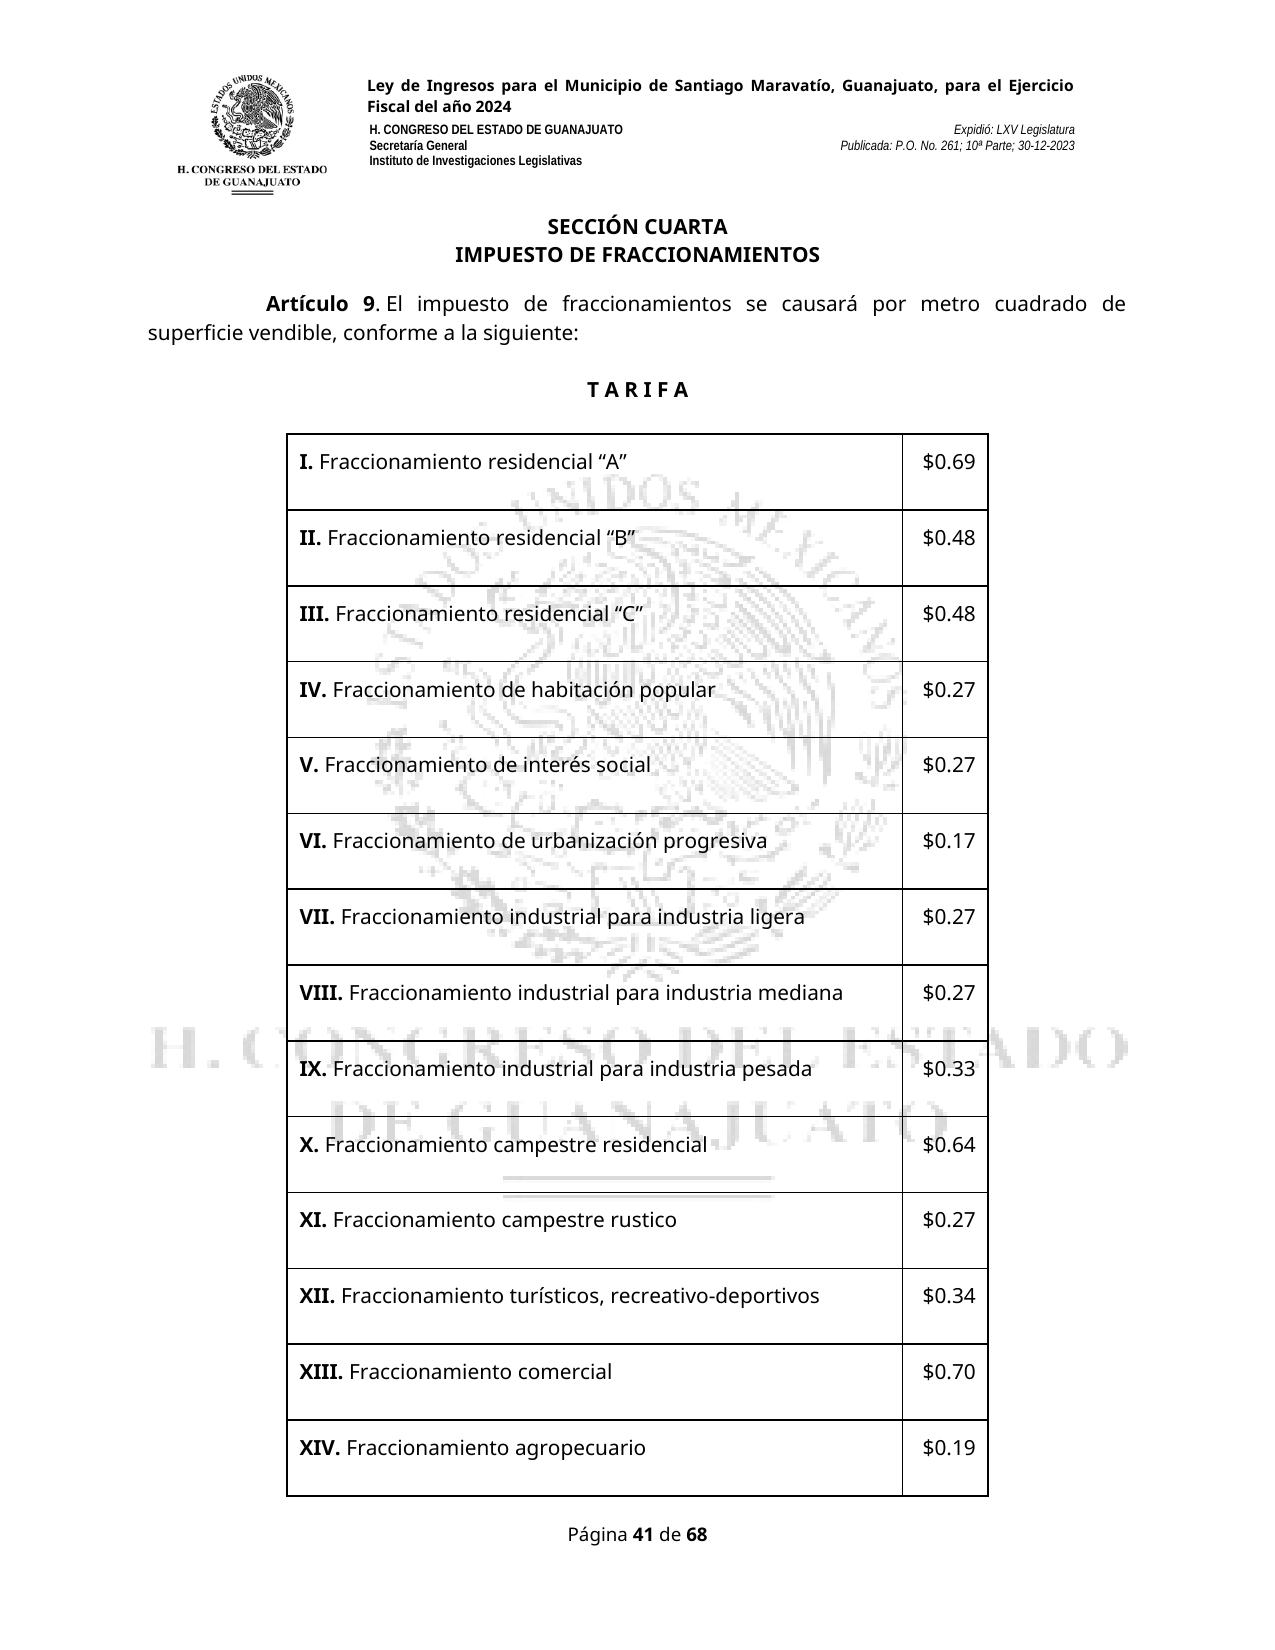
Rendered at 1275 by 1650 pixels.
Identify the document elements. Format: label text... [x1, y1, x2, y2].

table_cell V. Fraccionamiento de interés social [288, 738, 902, 812]
picture [177, 75, 327, 201]
table_cell $0.27 [903, 662, 987, 737]
text Artículo 9. El impuesto de fraccionamientos se causará por metro cuadrado de superficie vendible, conforme a la siguiente: [148, 289, 1127, 346]
text T A R I F A [148, 376, 1127, 404]
table_cell $0.48 [903, 511, 987, 585]
table_cell X. Fraccionamiento campestre residencial [288, 1117, 902, 1192]
table_cell XIV. Fraccionamiento agropecuario [288, 1421, 902, 1495]
table_cell XII. Fraccionamiento turísticos, recreativo-deportivos [288, 1269, 902, 1343]
table_cell VII. Fraccionamiento industrial para industria ligera [288, 890, 902, 964]
table_header $0.69 [903, 435, 987, 509]
table_cell XI. Fraccionamiento campestre rustico [288, 1193, 902, 1267]
table_cell $0.48 [903, 587, 987, 661]
table_cell VIII. Fraccionamiento industrial para industria mediana [288, 966, 902, 1040]
table_cell III. Fraccionamiento residencial “C” [288, 587, 902, 661]
text SECCIÓN CUARTA IMPUESTO DE FRACCIONAMIENTOS [148, 212, 1127, 269]
table_cell IX. Fraccionamiento industrial para industria pesada [288, 1042, 902, 1116]
table_cell $0.19 [903, 1421, 987, 1495]
table_cell $0.27 [903, 1193, 987, 1267]
table_cell $0.27 [903, 890, 987, 964]
table_cell $0.17 [903, 814, 987, 888]
table_cell $0.33 [903, 1042, 987, 1116]
table_cell XIII. Fraccionamiento comercial [288, 1345, 902, 1419]
table_cell $0.27 [903, 966, 987, 1040]
table_cell VI. Fraccionamiento de urbanización progresiva [288, 814, 902, 888]
table_cell II. Fraccionamiento residencial “B” [288, 511, 902, 585]
table_header I. Fraccionamiento residencial “A” [288, 435, 902, 509]
table_cell $0.70 [903, 1345, 987, 1419]
table_cell $0.34 [903, 1269, 987, 1343]
table_cell $0.27 [903, 738, 987, 812]
table_cell $0.64 [903, 1117, 987, 1192]
table_cell IV. Fraccionamiento de habitación popular [288, 662, 902, 737]
